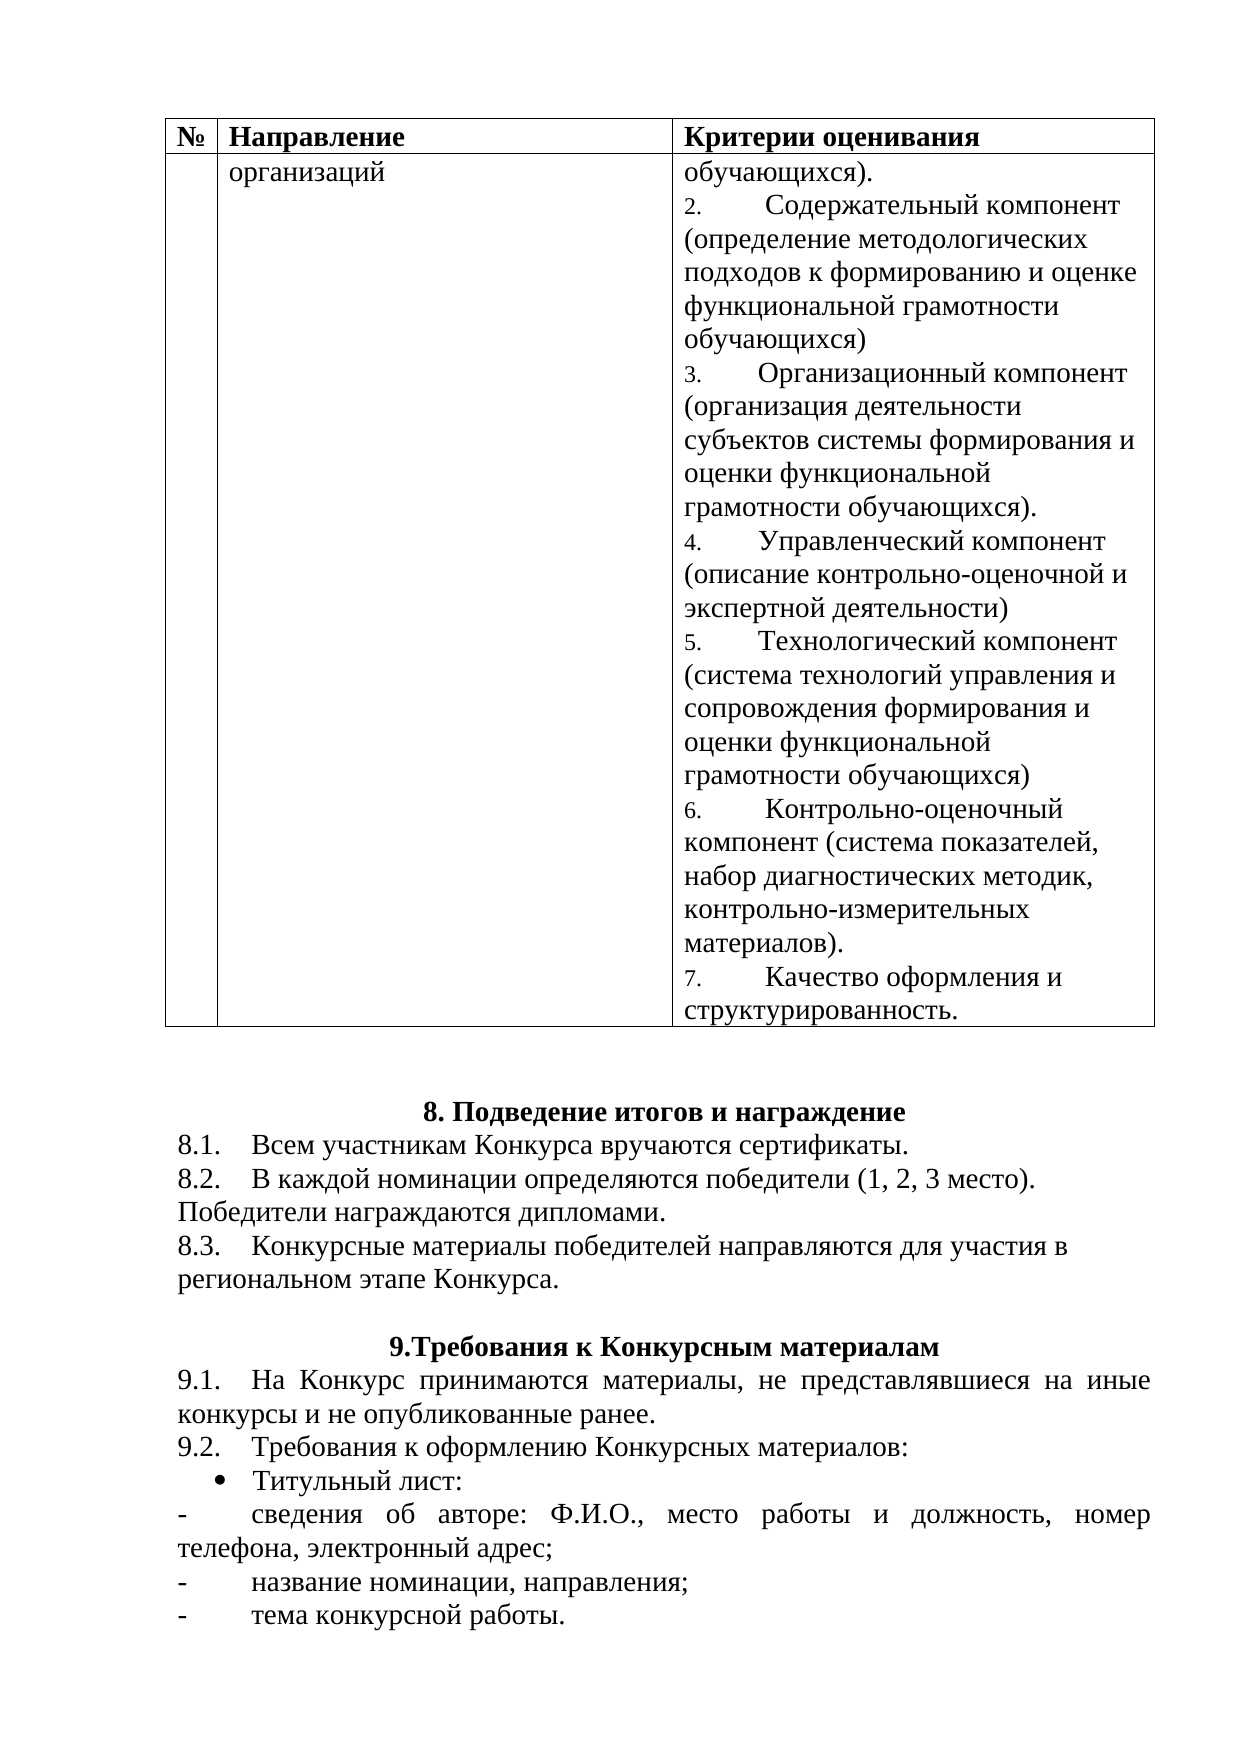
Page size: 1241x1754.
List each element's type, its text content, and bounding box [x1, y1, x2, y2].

text 9.Требования к Конкурсным материалам [177, 1329, 1152, 1362]
text 9.2. Требования к оформлению Конкурсных материалов: [177, 1429, 1152, 1463]
text 8.3. Конкурсные материалы победителей направляются для участия в региональном этапе Конкурса. [177, 1228, 1152, 1295]
text 8.2. В каждой номинации определяются победители (1, 2, 3 место). Победители награждаются дипломами. [177, 1161, 1152, 1228]
table_header Направление [218, 119, 672, 153]
table_cell 4 [166, 154, 217, 1026]
text - тема конкурсной работы. [177, 1597, 1152, 1631]
table_header № [166, 119, 217, 153]
text - название номинации, направления; [177, 1564, 1152, 1597]
text 9.1. На Конкурс принимаются материалы, не представлявшиеся на иные конкурсы и не опубликованные ранее. [177, 1362, 1152, 1429]
text 8. Подведение итогов и награждение [177, 1094, 1152, 1127]
list Титульный лист: [215, 1463, 1152, 1497]
text - сведения об авторе: Ф.И.О., место работы и должность, номер телефона, электронный адрес; [177, 1497, 1152, 1564]
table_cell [218, 154, 672, 1026]
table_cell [673, 154, 1154, 1026]
text 8.1. Всем участникам Конкурса вручаются сертификаты. [177, 1127, 1152, 1161]
table_header Критерии оценивания [673, 119, 1154, 153]
